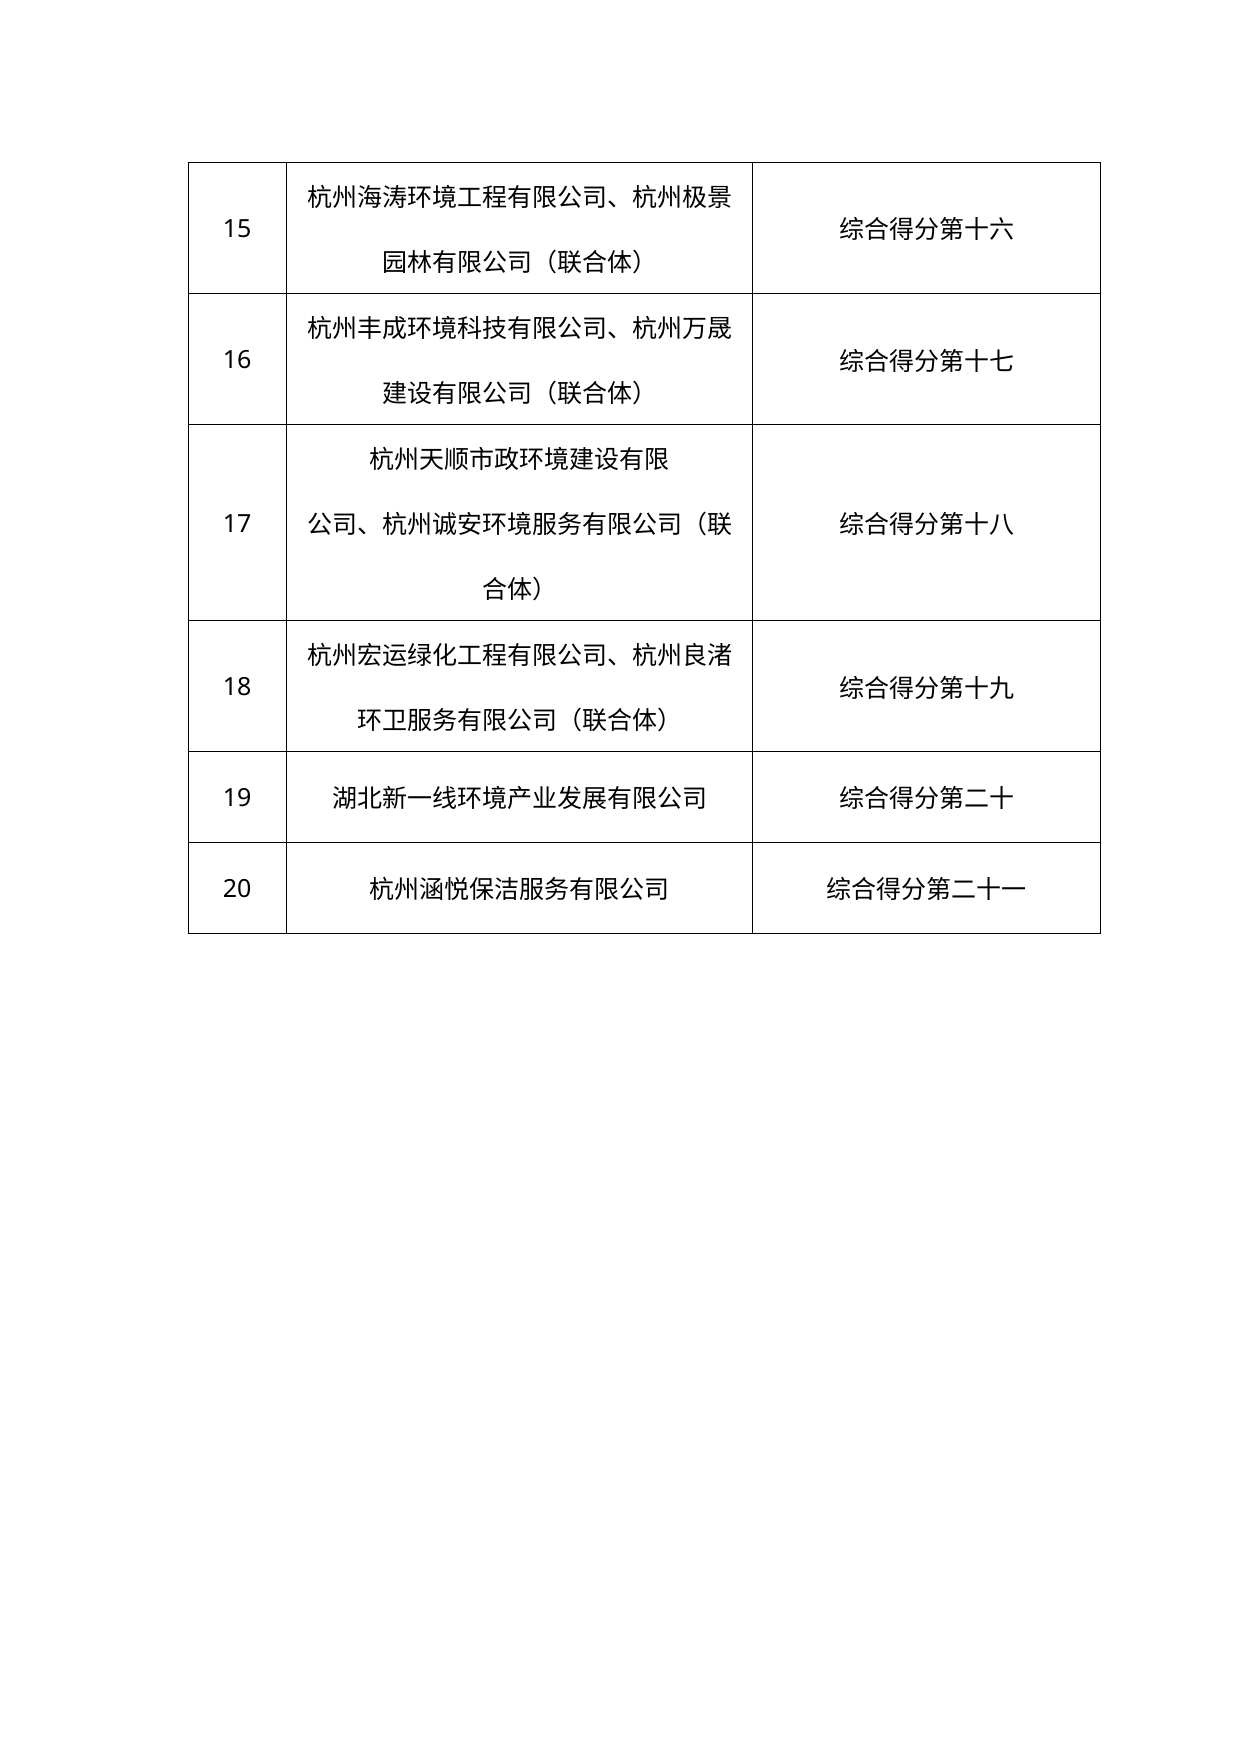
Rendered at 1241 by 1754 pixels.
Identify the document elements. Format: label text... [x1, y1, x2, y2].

table_cell 综合得分第二十一 [753, 843, 1100, 933]
table_cell 湖北新一线环境产业发展有限公司 [287, 752, 752, 842]
table_cell 杭州丰成环境科技有限公司、杭州万晟建设有限公司（联合体） [287, 294, 752, 424]
table_cell 19 [189, 752, 286, 842]
table_cell 综合得分第十六 [753, 163, 1100, 293]
table_cell 17 [189, 425, 286, 620]
table_cell 综合得分第二十 [753, 752, 1100, 842]
table_cell 16 [189, 294, 286, 424]
table_cell 杭州涵悦保洁服务有限公司 [287, 843, 752, 933]
table_cell 综合得分第十七 [753, 294, 1100, 424]
table_cell 18 [189, 621, 286, 751]
table_cell 综合得分第十九 [753, 621, 1100, 751]
table_cell 综合得分第十八 [753, 425, 1100, 620]
table_cell 20 [189, 843, 286, 933]
table_cell 杭州海涛环境工程有限公司、杭州极景园林有限公司（联合体） [287, 163, 752, 293]
table_cell 15 [189, 163, 286, 293]
table_cell 杭州宏运绿化工程有限公司、杭州良渚环卫服务有限公司（联合体） [287, 621, 752, 751]
table_cell 杭州天顺市政环境建设有限 公司、杭州诚安环境服务有限公司（联合体） [287, 425, 752, 620]
